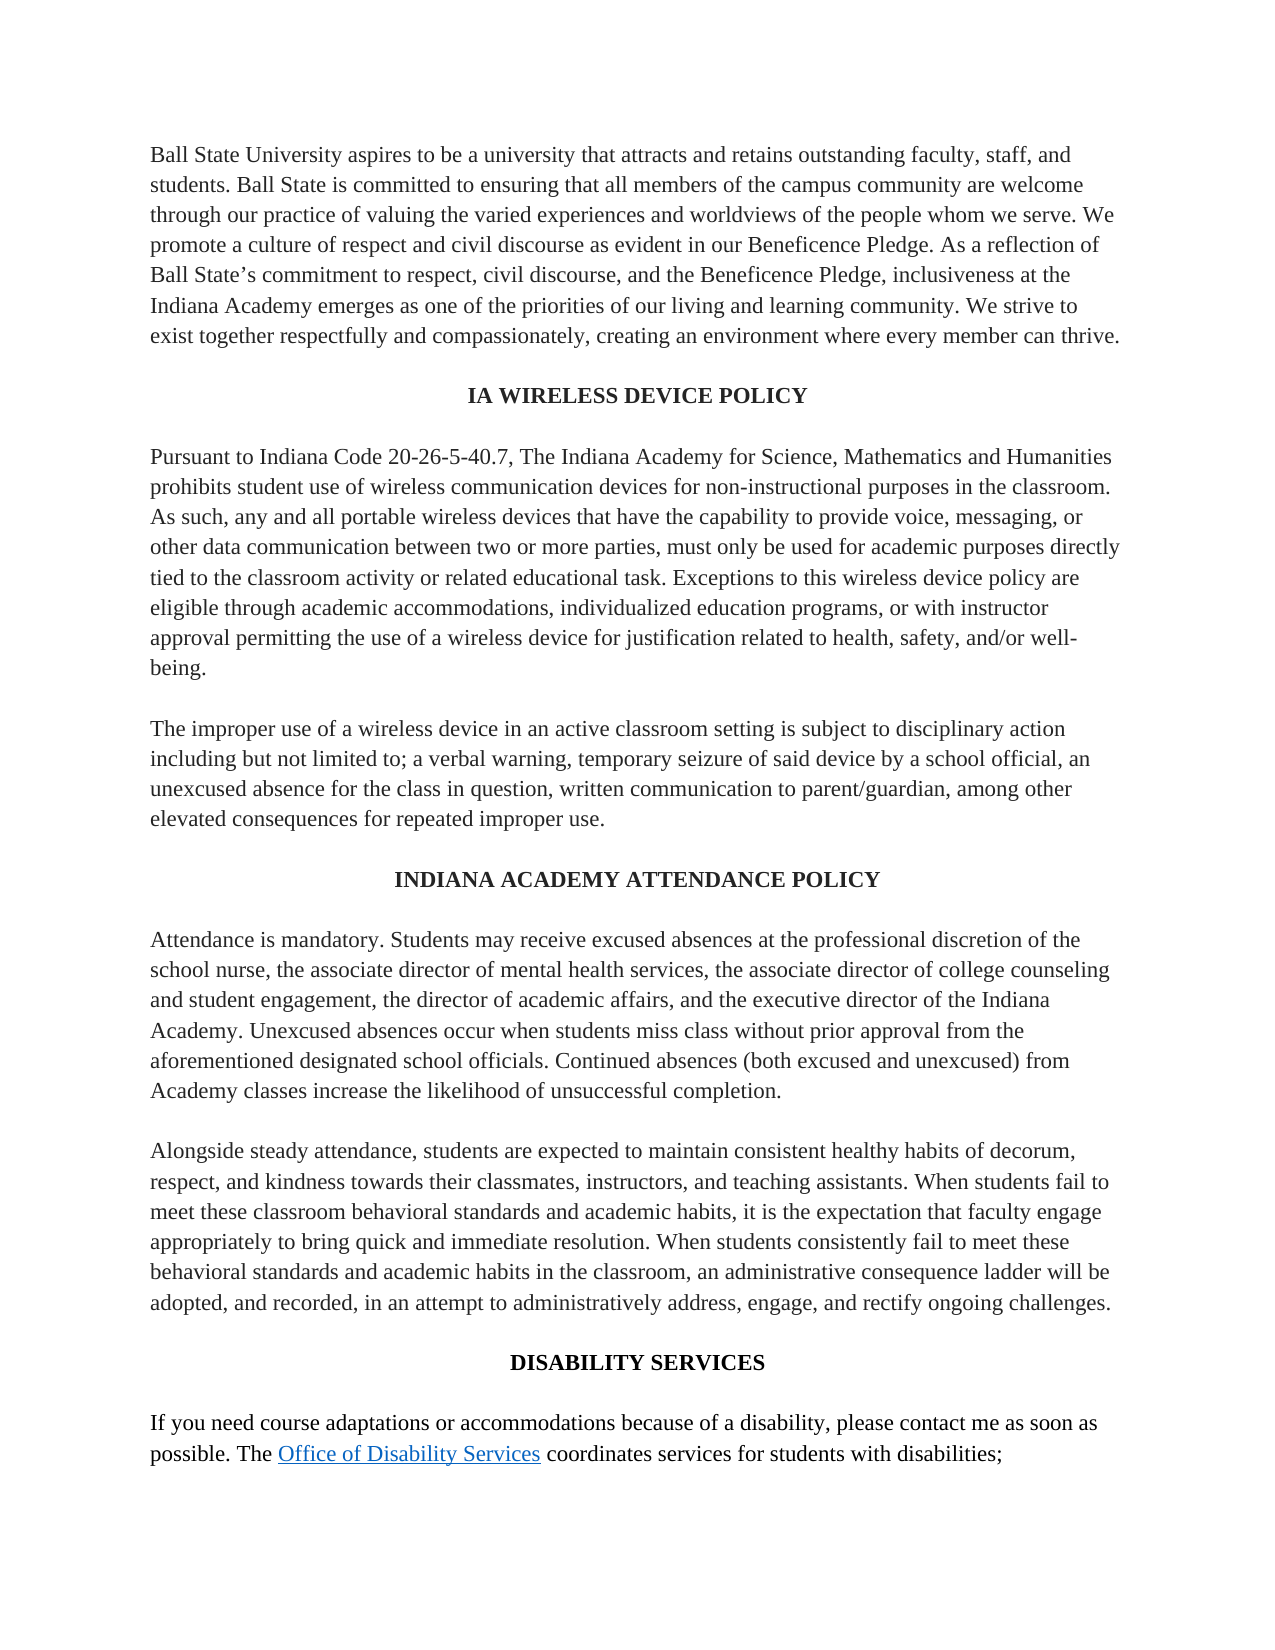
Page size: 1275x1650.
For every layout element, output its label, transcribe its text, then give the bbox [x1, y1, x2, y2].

text IA WIRELESS DEVICE POLICY [150, 382, 1125, 409]
text Alongside steady attendance, students are expected to maintain consistent healthy habits of decorum, respect, and kindness towards their classmates, instructors, and teaching assistants. When students fail to meet these classroom behavioral standards and academic habits, it is the expectation that faculty engage appropriately to bring quick and immediate resolution. When students consistently fail to meet these behavioral standards and academic habits in the classroom, an administrative consequence ladder will be adopted, and recorded, in an attempt to administratively address, engage, and rectify ongoing challenges. [150, 1137, 1125, 1315]
text Attendance is mandatory. Students may receive excused absences at the professional discretion of the school nurse, the associate director of mental health services, the associate director of college counseling and student engagement, the director of academic affairs, and the executive director of the Indiana Academy. Unexcused absences occur when students miss class without prior approval from the aforementioned designated school officials. Continued absences (both excused and unexcused) from Academy classes increase the likelihood of unsuccessful completion. [150, 926, 1125, 1103]
text DISABILITY SERVICES [150, 1349, 1125, 1375]
text INDIANA ACADEMY ATTENDANCE POLICY [150, 866, 1125, 892]
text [150, 1409, 1125, 1466]
text Ball State University aspires to be a university that attracts and retains outstanding faculty, staff, and students. Ball State is committed to ensuring that all members of the campus community are welcome through our practice of valuing the varied experiences and worldviews of the people whom we serve. We promote a culture of respect and civil discourse as evident in our Beneficence Pledge. As a reflection of Ball State’s commitment to respect, civil discourse, and the Beneficence Pledge, inclusiveness at the Indiana Academy emerges as one of the priorities of our living and learning community. We strive to exist together respectfully and compassionately, creating an environment where every member can thrive. [150, 141, 1125, 348]
text Pursuant to Indiana Code 20-26-5-40.7, The Indiana Academy for Science, Mathematics and Humanities prohibits student use of wireless communication devices for non-instructional purposes in the classroom. As such, any and all portable wireless devices that have the capability to provide voice, messaging, or other data communication between two or more parties, must only be used for academic purposes directly tied to the classroom activity or related educational task. Exceptions to this wireless device policy are eligible through academic accommodations, individualized education programs, or with instructor approval permitting the use of a wireless device for justification related to health, safety, and/or well-being. [150, 443, 1125, 681]
text The improper use of a wireless device in an active classroom setting is subject to disciplinary action including but not limited to; a verbal warning, temporary seizure of said device by a school official, an unexcused absence for the class in question, written communication to parent/guardian, among other elevated consequences for repeated improper use. [150, 714, 1125, 832]
